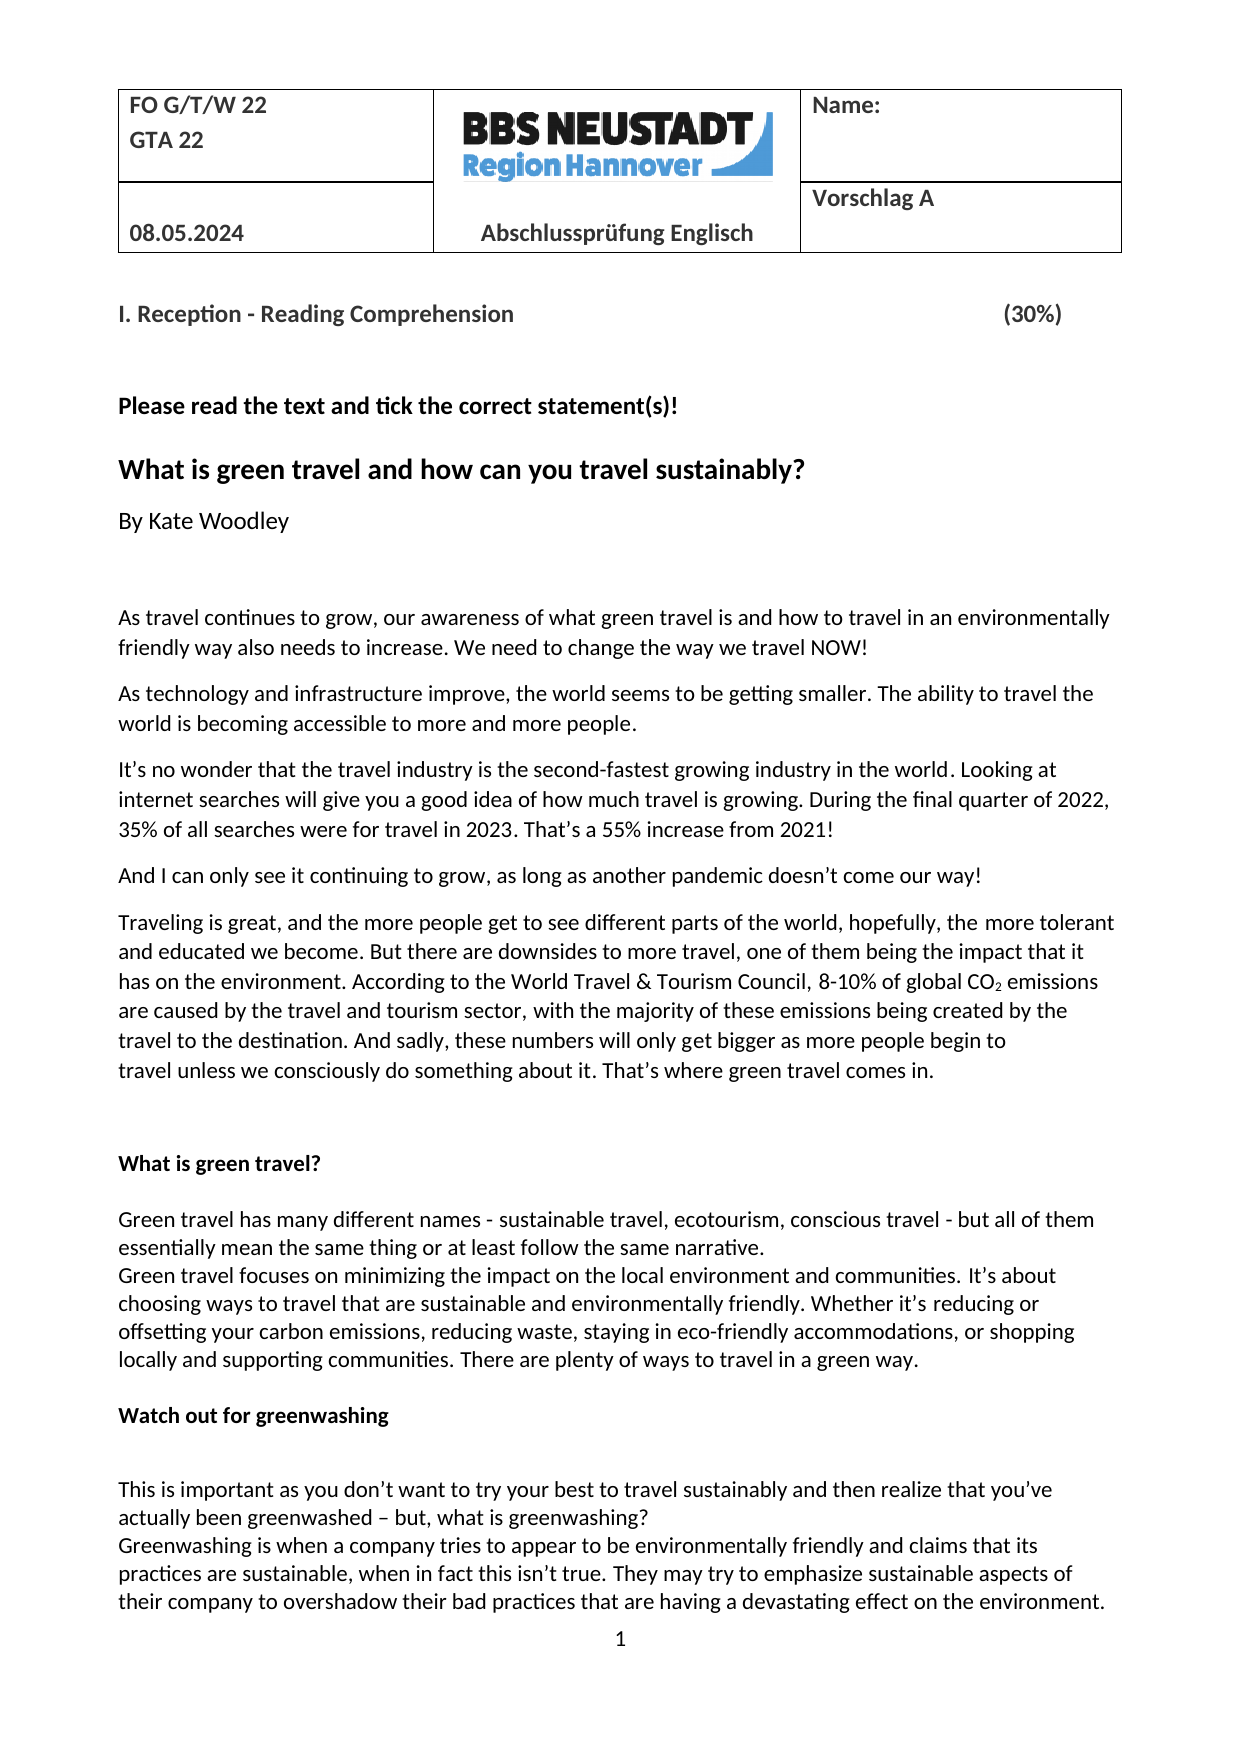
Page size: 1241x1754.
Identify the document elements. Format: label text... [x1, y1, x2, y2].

text Greenwashing is when a company tries to appear to be environmentally friendly and claims that its practices are sustainable, when in fact this isn’t true. They may try to emphasize sustainable aspects of their company to overshadow their bad practices that are having a devastating effect on the environment. [118, 1531, 1122, 1615]
picture [463, 112, 775, 182]
subtitle Watch out for greenwashing [118, 1401, 1122, 1429]
text I. Reception - Reading Comprehension (30%) [118, 299, 1122, 329]
text This is important as you don’t want to try your best to travel sustainably and then realize that you’ve actually been greenwashed – but, what is greenwashing? [118, 1475, 1122, 1531]
text As travel continues to grow, our awareness of what green travel is and how to travel in an environmentally friendly way also needs to increase. We need to change the way we travel NOW! [118, 603, 1122, 661]
table_cell Abschlussprüfung Englisch [434, 181, 800, 252]
table_header Name: [801, 90, 1121, 181]
text Traveling is great, and the more people get to see different parts of the world, hopefully, the more tolerant and educated we become. But there are downsides to more travel, one of them being the impact that it has on the environment. According to the World Travel & Tourism Council, 8-10% of global CO2 emissions are caused by the travel and tourism sector, with the majority of these emissions being created by the travel to the destination. And sadly, these numbers will only get bigger as more people begin to travel unless we consciously do something about it. That’s where green travel comes in. [118, 908, 1122, 1084]
text As technology and infrastructure improve, the world seems to be getting smaller. The ability to travel the world is becoming accessible to more and more people. [118, 679, 1122, 737]
table_cell 08.05.2024 [119, 183, 433, 252]
table_header FO G/T/W 22 GTA 22 [119, 90, 433, 181]
text By Kate Woodley [118, 506, 1122, 536]
table_header [434, 90, 800, 181]
text It’s no wonder that the travel industry is the second-fastest growing industry in the world. Looking at internet searches will give you a good idea of how much travel is growing. During the final quarter of 2022, 35% of all searches were for travel in 2023. That’s a 55% increase from 2021! [118, 756, 1122, 843]
text What is green travel and how can you travel sustainably? [118, 451, 1122, 487]
text Please read the text and tick the correct statement(s)! [118, 390, 1122, 421]
text Green travel has many different names - sustainable travel, ecotourism, conscious travel - but all of them essentially mean the same thing or at least follow the same narrative. [118, 1205, 1122, 1261]
table_cell Vorschlag A [801, 183, 1121, 252]
subtitle What is green travel? [118, 1149, 1122, 1177]
text And I can only see it continuing to grow, as long as another pandemic doesn’t come our way! [118, 861, 1122, 889]
text Green travel focuses on minimizing the impact on the local environment and communities. It’s about choosing ways to travel that are sustainable and environmentally friendly. Whether it’s reducing or offsetting your carbon emissions, reducing waste, staying in eco-friendly accommodations, or shopping locally and supporting communities. There are plenty of ways to travel in a green way. [118, 1261, 1122, 1373]
